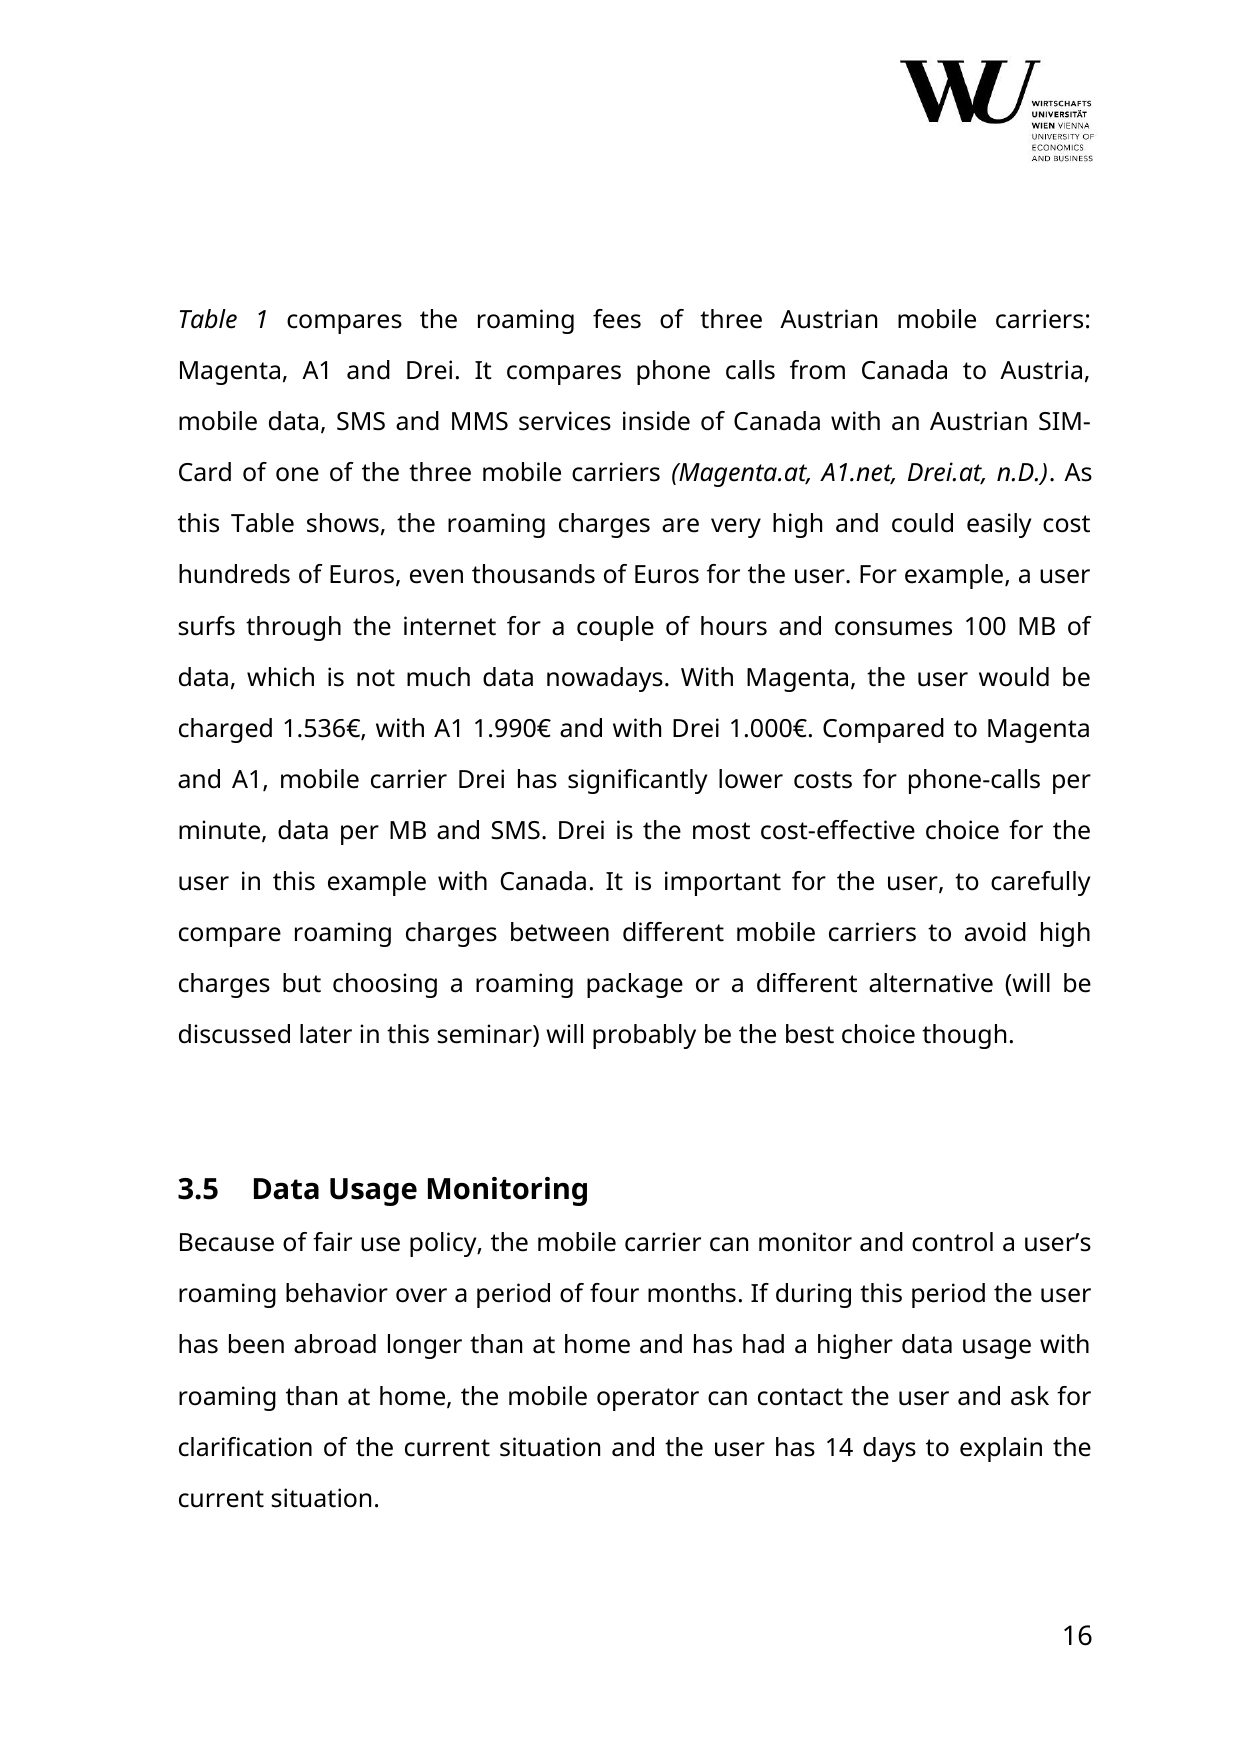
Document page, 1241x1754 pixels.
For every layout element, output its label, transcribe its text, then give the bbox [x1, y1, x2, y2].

picture [894, 56, 1107, 163]
text Table 1 compares the roaming fees of three Austrian mobile carriers: Magenta, A1 and Drei. It compares phone calls from Canada to Austria, mobile data, SMS and MMS services inside of Canada with an Austrian SIM-Card of one of the three mobile carriers (Magenta.at, A1.net, Drei.at, n.D.). As this Table shows, the roaming charges are very high and could easily cost hundreds of Euros, even thousands of Euros for the user. For example, a user surfs through the internet for a couple of hours and consumes 100 MB of data, which is not much data nowadays. With Magenta, the user would be charged 1.536€, with A1 1.990€ and with Drei 1.000€. Compared to Magenta and A1, mobile carrier Drei has significantly lower costs for phone-calls per minute, data per MB and SMS. Drei is the most cost-effective choice for the user in this example with Canada. It is important for the user, to carefully compare roaming charges between different mobile carriers to avoid high charges but choosing a roaming package or a different alternative (will be discussed later in this seminar) will probably be the best choice though. [177, 302, 1092, 1051]
subtitle Data Usage Monitoring [177, 1169, 1092, 1208]
text Because of fair use policy, the mobile carrier can monitor and control a user’s roaming behavior over a period of four months. If during this period the user has been abroad longer than at home and has had a higher data usage with roaming than at home, the mobile operator can contact the user and ask for clarification of the current situation and the user has 14 days to explain the current situation. [177, 1225, 1092, 1514]
